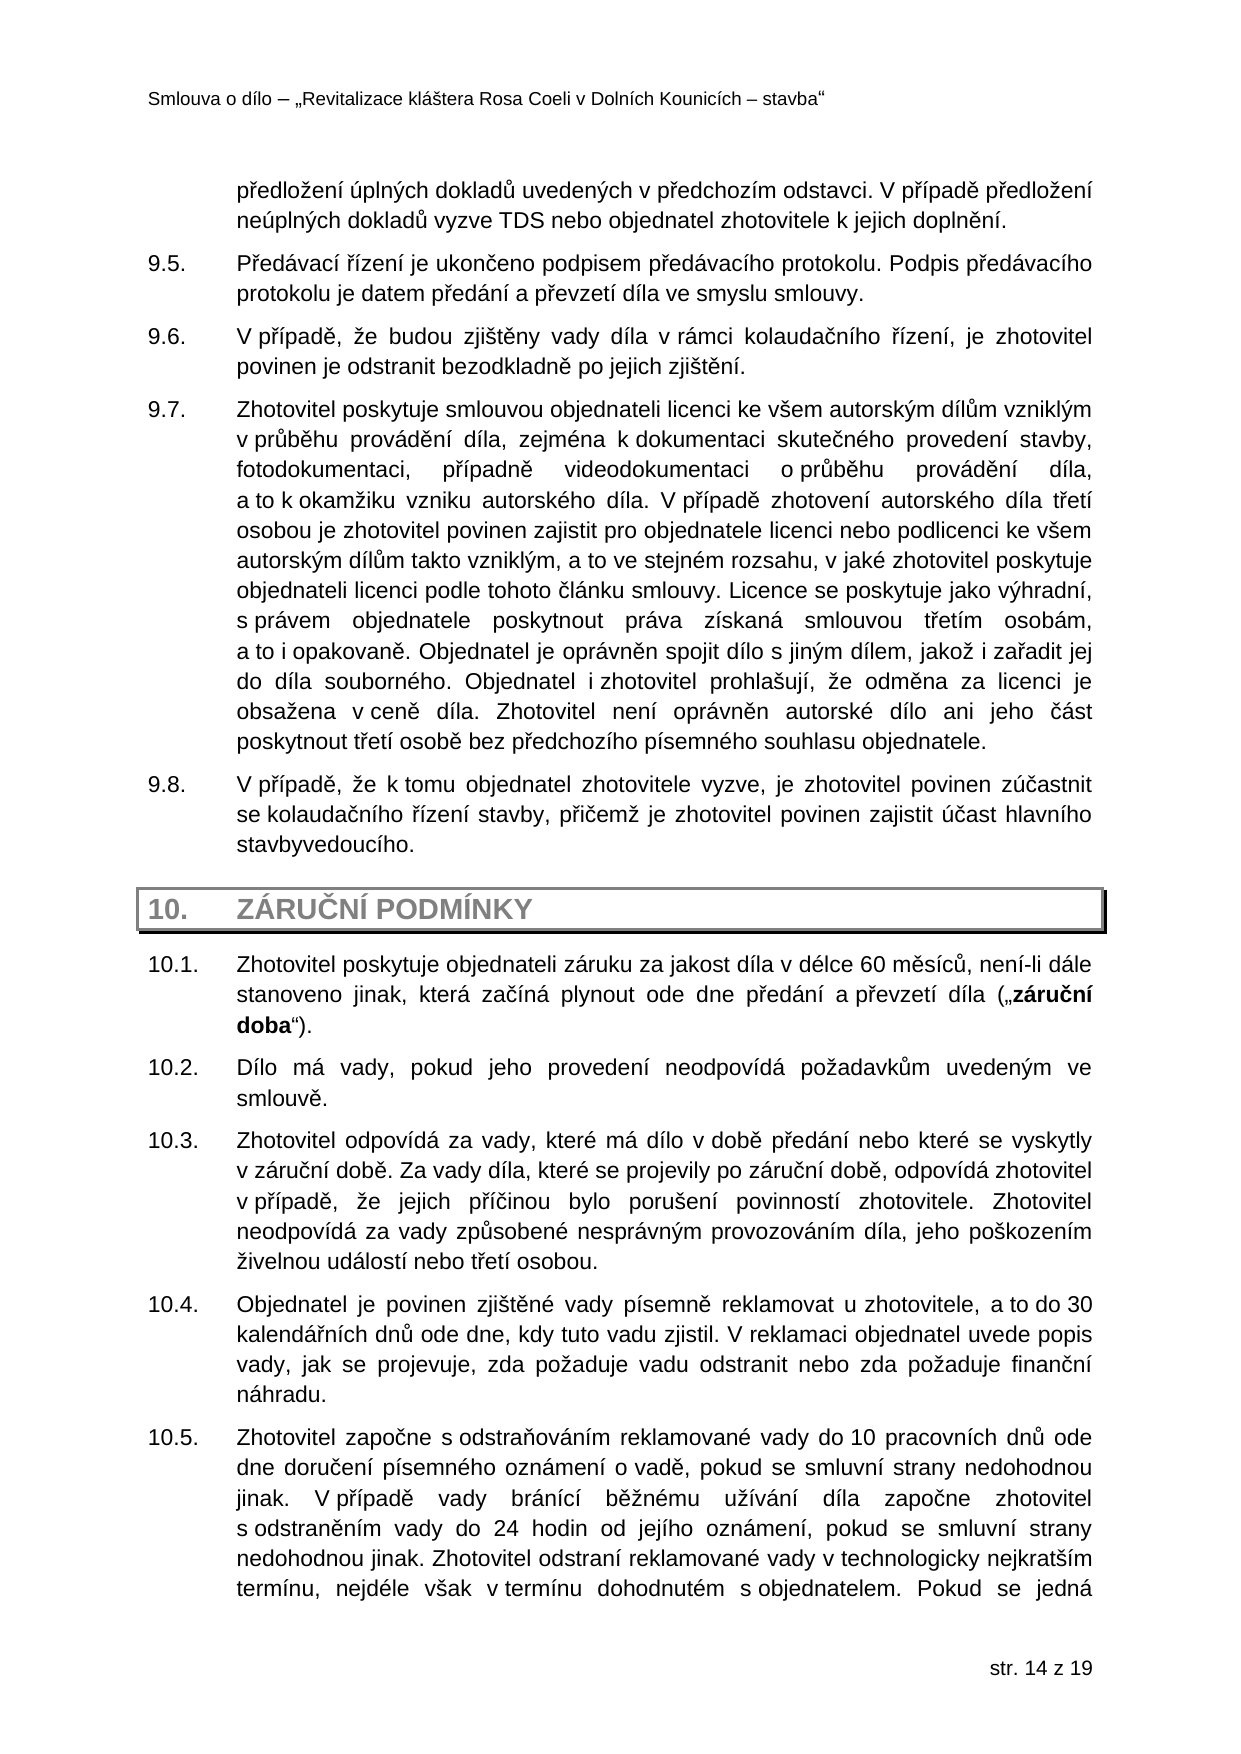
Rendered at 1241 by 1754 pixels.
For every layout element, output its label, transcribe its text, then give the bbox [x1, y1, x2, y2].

text V případě, že budou zjištěny vady díla v rámci kolaudačního řízení, je zhotovitel povinen je odstranit bezodkladně po jejich zjištění. [148, 323, 1092, 379]
text Zhotovitel odpovídá za vady, které má dílo v době předání nebo které se vyskytly v záruční době. Za vady díla, které se projevily po záruční době, odpovídá zhotovitel v případě, že jejich příčinou bylo porušení povinností zhotovitele. Zhotovitel neodpovídá za vady způsobené nesprávným provozováním díla, jeho poškozením živelnou událostí nebo třetí osobou. [148, 1127, 1092, 1274]
text Předávací řízení je ukončeno podpisem předávacího protokolu. Podpis předávacího protokolu je datem předání a převzetí díla ve smyslu smlouvy. [148, 250, 1092, 307]
text V případě, že k tomu objednatel zhotovitele vyzve, je zhotovitel povinen zúčastnit se kolaudačního řízení stavby, přičemž je zhotovitel povinen zajistit účast hlavního stavbyvedoucího. [148, 771, 1092, 858]
subtitle Záruční podmínky [139, 890, 1101, 928]
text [148, 177, 1092, 234]
text Dílo má vady, pokud jeho provedení neodpovídá požadavkům uvedeným ve smlouvě. [148, 1054, 1092, 1111]
text Zhotovitel poskytuje objednateli záruku za jakost díla v délce 60 měsíců, není-li dále stanoveno jinak, která začíná plynout ode dne předání a převzetí díla („záruční doba“). [148, 951, 1092, 1038]
text Zhotovitel poskytuje smlouvou objednateli licenci ke všem autorským dílům vzniklým v průběhu provádění díla, zejména k dokumentaci skutečného provedení stavby, fotodokumentaci, případně videodokumentaci o průběhu provádění díla, a to k okamžiku vzniku autorského díla. V případě zhotovení autorského díla třetí osobou je zhotovitel povinen zajistit pro objednatele licenci nebo podlicenci ke všem autorským dílům takto vzniklým, a to ve stejném rozsahu, v jaké zhotovitel poskytuje objednateli licenci podle tohoto článku smlouvy. Licence se poskytuje jako výhradní, s právem objednatele poskytnout práva získaná smlouvou třetím osobám, a to i opakovaně. Objednatel je oprávněn spojit dílo s jiným dílem, jakož i zařadit jej do díla souborného. Objednatel i zhotovitel prohlašují, že odměna za licenci je obsažena v ceně díla. Zhotovitel není oprávněn autorské dílo ani jeho část poskytnout třetí osobě bez předchozího písemného souhlasu objednatele. [148, 396, 1092, 754]
text Objednatel je povinen zjištěné vady písemně reklamovat u zhotovitele, a to do 30 kalendářních dnů ode dne, kdy tuto vadu zjistil. V reklamaci objednatel uvede popis vady, jak se projevuje, zda požaduje vadu odstranit nebo zda požaduje finanční náhradu. [148, 1291, 1092, 1408]
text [148, 1424, 1092, 1601]
